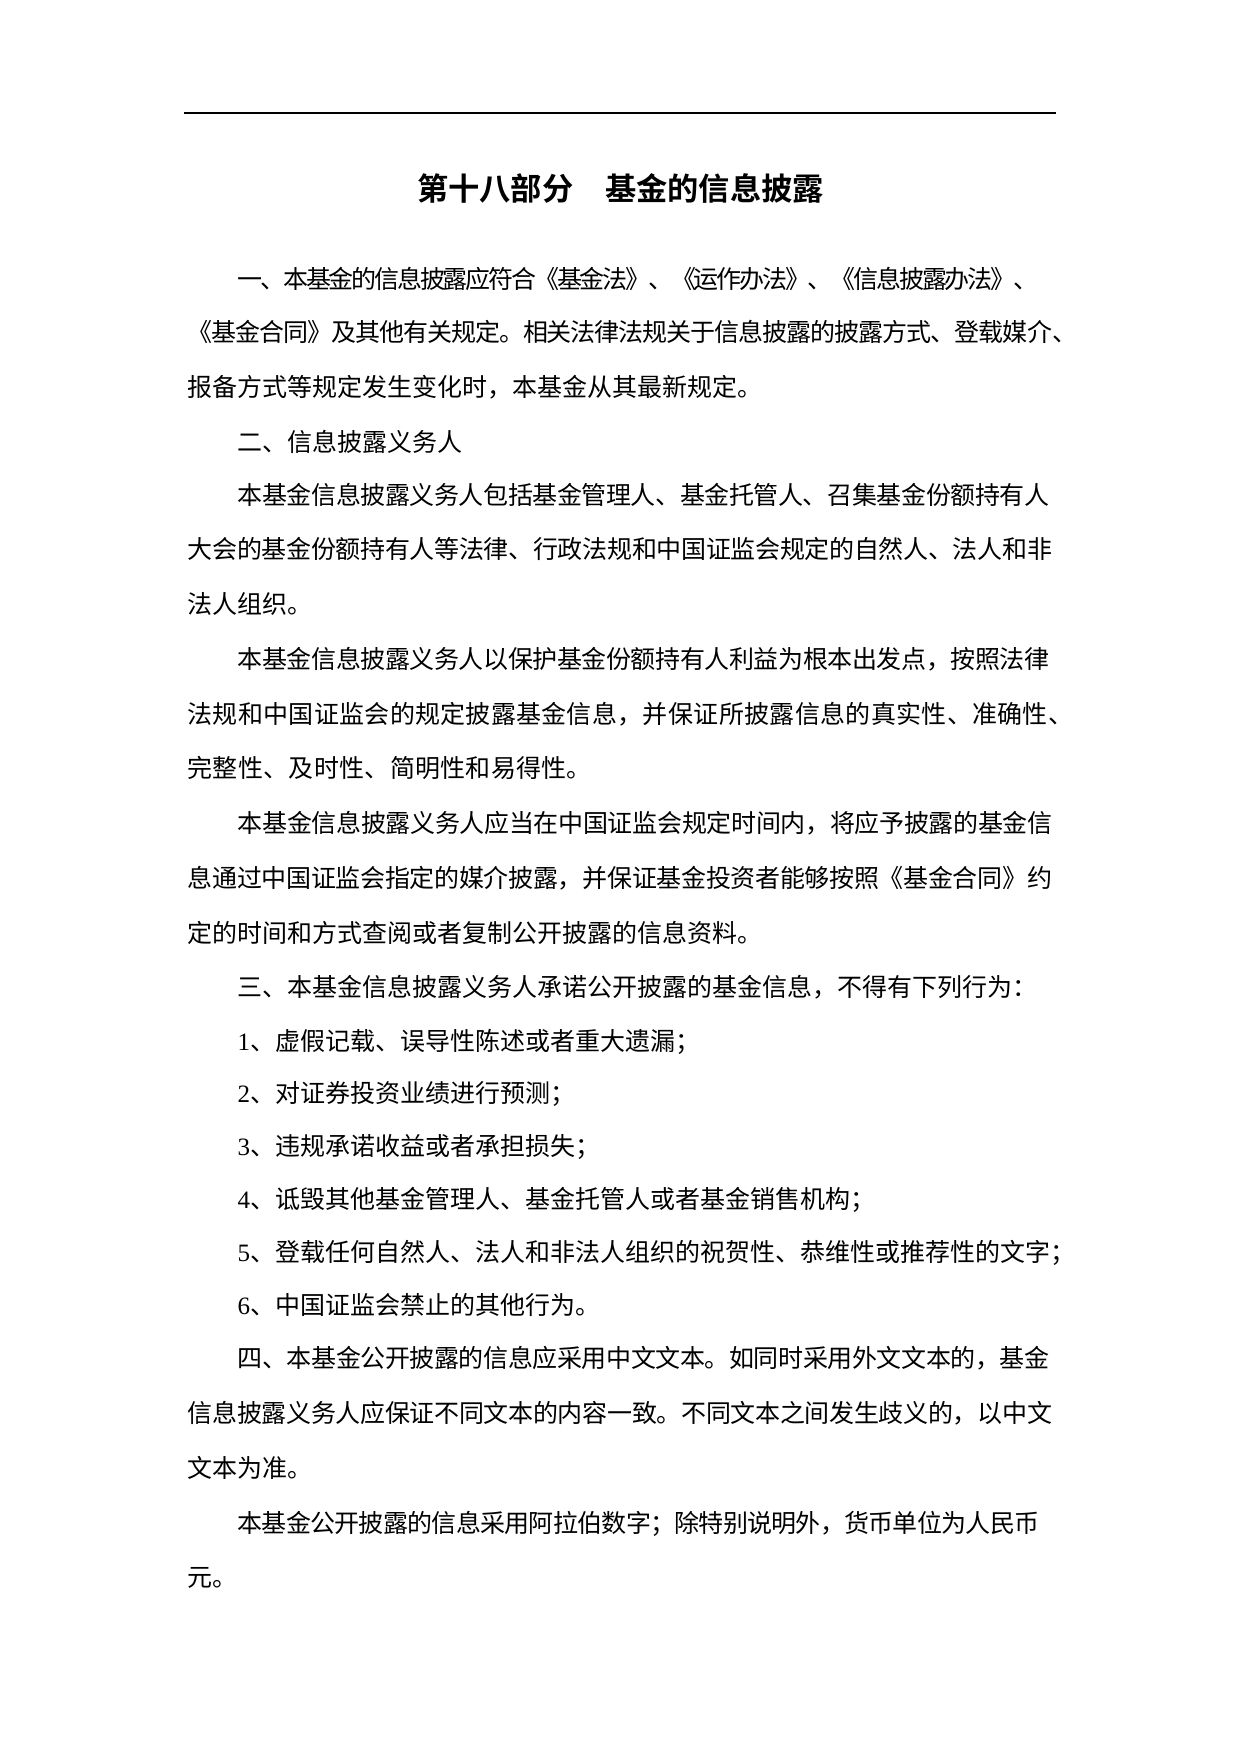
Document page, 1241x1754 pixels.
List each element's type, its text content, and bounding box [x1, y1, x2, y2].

text 本基金公开披露的信息采用阿拉伯数字；除特别说明外，货币单位为人民币元。 [187, 1503, 1053, 1594]
subtitle 第十八部分 基金的信息披露 [175, 157, 1065, 211]
text 6、中国证监会禁止的其他行为。 [237, 1286, 1101, 1322]
text 一、本基金的信息披露应符合《基金法》、《运作办法》、《信息披露办法》、 [237, 260, 1101, 296]
text 二、信息披露义务人 [237, 422, 1101, 458]
text 《基金合同》及其他有关规定。相关法律法规关于信息披露的披露方式、登载媒介、报备方式等规定发生变化时，本基金从其最新规定。 [187, 313, 1053, 404]
text 本基金信息披露义务人以保护基金份额持有人利益为根本出发点，按照法律 法规和中国证监会的规定披露基金信息，并保证所披露信息的真实性、准确性、完整性、及时性、简明性和易得性。 [187, 639, 1078, 785]
text 5、登载任何自然人、法人和非法人组织的祝贺性、恭维性或推荐性的文字； [237, 1233, 1101, 1269]
text 本基金信息披露义务人应当在中国证监会规定时间内，将应予披露的基金信息通过中国证监会指定的媒介披露，并保证基金投资者能够按照《基金合同》约定的时间和方式查阅或者复制公开披露的信息资料。 [187, 804, 1053, 949]
text 三、本基金信息披露义务人承诺公开披露的基金信息，不得有下列行为： [237, 968, 1101, 1004]
text 4、诋毁其他基金管理人、基金托管人或者基金销售机构； [237, 1180, 1101, 1216]
text 1、虚假记载、误导性陈述或者重大遗漏； [237, 1021, 1101, 1057]
text 2、对证券投资业绩进行预测； [237, 1074, 1101, 1110]
text 3、违规承诺收益或者承担损失； [237, 1127, 1101, 1163]
text 本基金信息披露义务人包括基金管理人、基金托管人、召集基金份额持有人大会的基金份额持有人等法律、行政法规和中国证监会规定的自然人、法人和非法人组织。 [187, 475, 1053, 621]
text 四、本基金公开披露的信息应采用中文文本。如同时采用外文文本的，基金信息披露义务人应保证不同文本的内容一致。不同文本之间发生歧义的，以中文文本为准。 [187, 1339, 1053, 1484]
